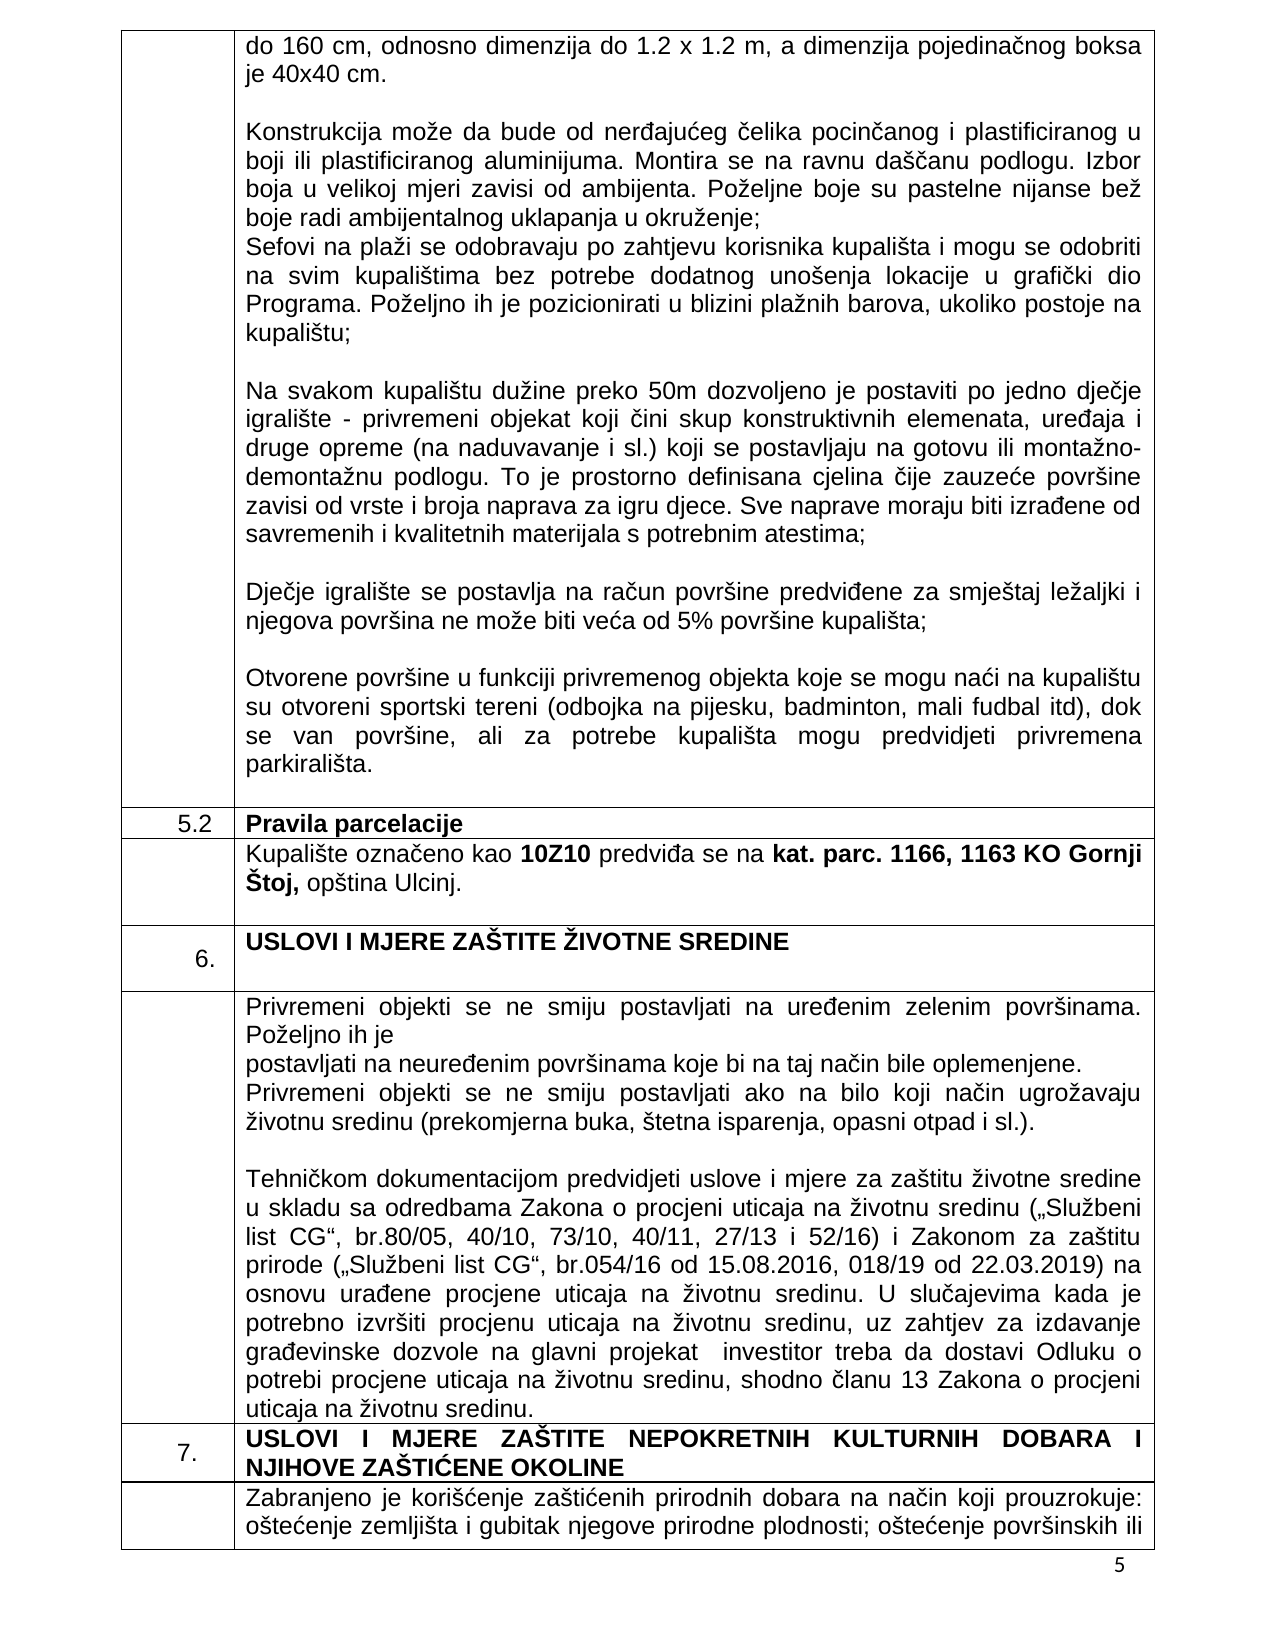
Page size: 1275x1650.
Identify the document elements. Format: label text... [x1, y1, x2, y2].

table_cell USLOVI I MJERE ZAŠTITE ŽIVOTNE SREDINE [235, 926, 1154, 991]
table_cell Kupalište označeno kao 10Z10 predviđa se na kat. parc. 1166, 1163 KO Gornji Štoj, opština Ulcinj. [235, 839, 1154, 925]
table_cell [235, 1483, 1154, 1549]
table_cell [122, 839, 234, 925]
table_cell [122, 31, 234, 807]
table_cell [122, 1483, 234, 1549]
table_cell [122, 992, 234, 1423]
table_cell 5.2 [122, 808, 234, 838]
table_cell USLOVI I MJERE ZAŠTITE NEPOKRETNIH KULTURNIH DOBARA I NJIHOVE ZAŠTIĆENE OKOLINE [235, 1424, 1154, 1481]
table_cell Privremeni objekti se ne smiju postavljati na uređenim zelenim površinama. Poželjno ih je postavljati na neuređenim površinama koje bi na taj način bile oplemenjene. Privremeni objekti se ne smiju postavljati ako na bilo koji način ugrožavaju životnu sredinu (prekomjerna buka, štetna isparenja, opasni otpad i sl.). Tehničkom dokumentacijom predvidjeti uslove i mjere za zaštitu životne sredine u skladu sa odredbama Zakona o procjeni uticaja na životnu sredinu („Službeni list CG“, br.80/05, 40/10, 73/10, 40/11, 27/13 i 52/16) i Zakonom za zaštitu prirode („Službeni list CG“, br.054/16 od 15.08.2016, 018/19 od 22.03.2019) na osnovu urađene procjene uticaja na životnu sredinu. U slučajevima kada je potrebno izvršiti procjenu uticaja na životnu sredinu, uz zahtjev za izdavanje građevinske dozvole na glavni projekat investitor treba da dostavi Odluku o potrebi procjene uticaja na životnu sredinu, shodno članu 13 Zakona o procjeni uticaja na životnu sredinu. [235, 992, 1154, 1423]
table_cell 6. [122, 926, 234, 991]
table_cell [235, 31, 1154, 807]
table_cell 7. [122, 1424, 234, 1481]
table_cell Pravila parcelacije [235, 808, 1154, 838]
